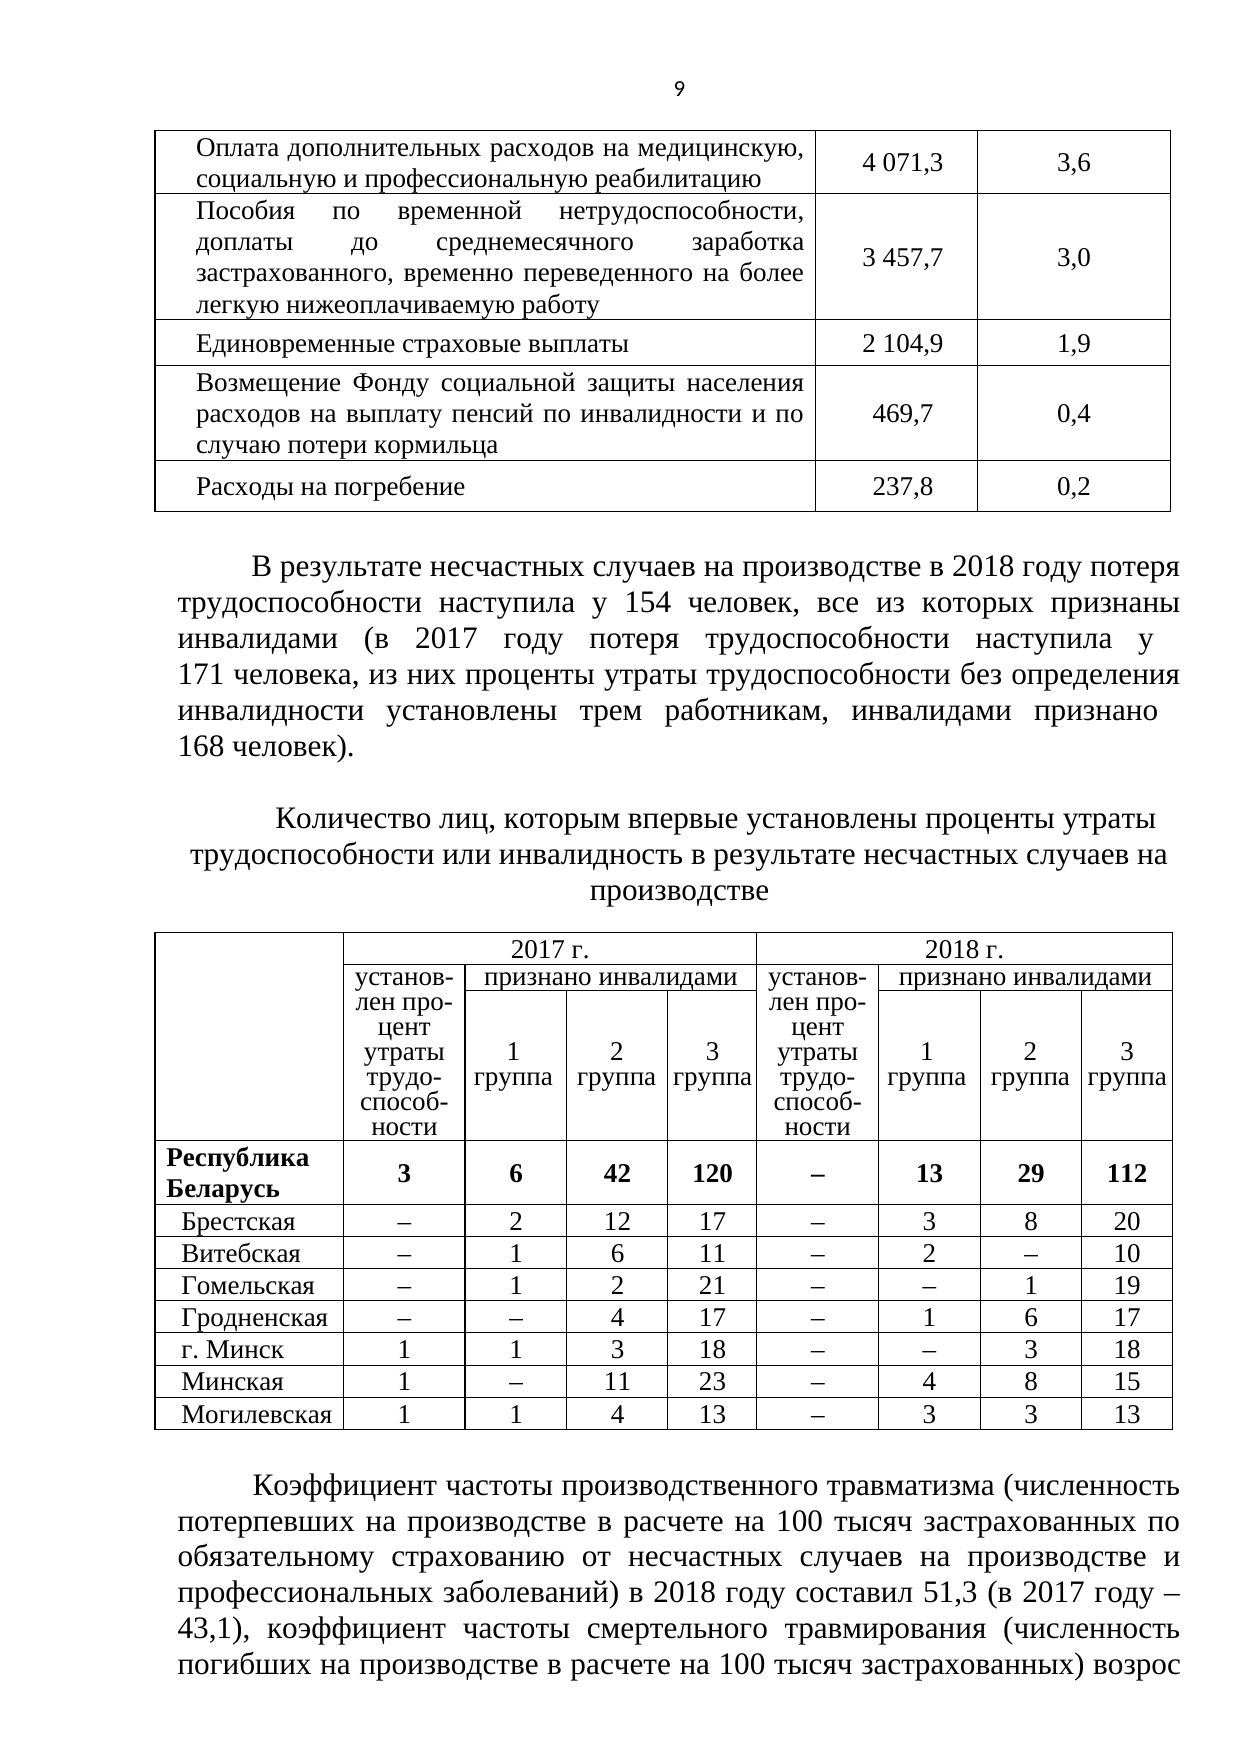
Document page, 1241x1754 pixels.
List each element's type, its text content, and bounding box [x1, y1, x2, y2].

table_cell – [757, 1301, 878, 1332]
table_cell 13 [879, 1141, 980, 1203]
table_cell 4 [879, 1366, 980, 1397]
table_cell 3 [981, 1333, 1081, 1364]
table_cell 3 457,7 [816, 194, 977, 319]
table_header 2018 г. [757, 933, 1172, 964]
table_cell 3 [344, 1141, 464, 1203]
table_cell 1 [466, 1333, 566, 1364]
table_cell 13 [668, 1398, 756, 1429]
table_cell – [757, 1366, 878, 1397]
table_cell – [466, 1366, 566, 1397]
table_cell 1 [981, 1269, 1081, 1300]
table_cell 20 [1082, 1205, 1172, 1236]
table_cell установ-лен про-цент утраты трудо-способ-ности [757, 965, 878, 1140]
table_cell Могилевская [156, 1398, 343, 1429]
table_cell 1 [879, 1301, 980, 1332]
table_header 2017 г. [344, 933, 756, 964]
table_cell – [344, 1269, 464, 1300]
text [177, 1466, 1181, 1681]
table_cell Оплата дополнительных расходов на медицинскую, социальную и профессиональную реабилитацию [156, 131, 815, 193]
table_cell – [757, 1398, 878, 1429]
table_cell 4 [567, 1301, 667, 1332]
table_cell 10 [1082, 1237, 1172, 1268]
table_cell 469,7 [816, 366, 977, 459]
table_cell 237,8 [816, 461, 977, 511]
table_cell 1,9 [978, 320, 1170, 365]
table_cell – [757, 1269, 878, 1300]
table_cell – [879, 1333, 980, 1364]
table_cell 1 группа [879, 991, 980, 1140]
text Количество лиц, которым впервые установлены проценты утраты трудоспособности или инвалидность в результате несчастных случаев на производстве [177, 799, 1181, 907]
table_cell 3 [567, 1333, 667, 1364]
table_cell Возмещение Фонду социальной защиты населения расходов на выплату пенсий по инвалидности и по случаю потери кормильца [156, 366, 815, 459]
table_cell 1 [344, 1333, 464, 1364]
table_cell 2 [567, 1269, 667, 1300]
table_cell 18 [1082, 1333, 1172, 1364]
table_cell признано инвалидами [466, 965, 756, 990]
table_cell 11 [567, 1366, 667, 1397]
table_cell 1 [466, 1398, 566, 1429]
table_cell 18 [668, 1333, 756, 1364]
table_cell Гомельская [156, 1269, 343, 1300]
table_cell 1 [344, 1398, 464, 1429]
table_cell установ-лен про-цент утраты трудо-способ-ности [344, 965, 464, 1140]
table_cell 0,4 [978, 366, 1170, 459]
table_cell 4 071,3 [816, 131, 977, 193]
table_cell 42 [567, 1141, 667, 1203]
table_cell 6 [981, 1301, 1081, 1332]
table_cell 15 [1082, 1366, 1172, 1397]
table_cell – [344, 1205, 464, 1236]
table_cell 19 [1082, 1269, 1172, 1300]
table_cell – [466, 1301, 566, 1332]
table_cell Расходы на погребение [156, 461, 815, 511]
table_cell 1 [344, 1366, 464, 1397]
table_cell 3,0 [978, 194, 1170, 319]
table_cell 6 [567, 1237, 667, 1268]
table_cell 3 [879, 1398, 980, 1429]
table_cell Брестская [156, 1205, 343, 1236]
table_cell Витебская [156, 1237, 343, 1268]
table_cell Республика Беларусь [156, 1141, 343, 1203]
table_cell 6 [466, 1141, 566, 1203]
table_cell 3 [981, 1398, 1081, 1429]
table_header [156, 933, 343, 1140]
table_cell – [757, 1333, 878, 1364]
table_cell Единовременные страховые выплаты [156, 320, 815, 365]
table_cell 17 [1082, 1301, 1172, 1332]
table_cell 3,6 [978, 131, 1170, 193]
table_cell 0,2 [978, 461, 1170, 511]
table_cell – [879, 1269, 980, 1300]
table_cell 4 [567, 1398, 667, 1429]
table_cell 112 [1082, 1141, 1172, 1203]
table_cell 2 [466, 1205, 566, 1236]
table_cell 2 группа [981, 991, 1081, 1140]
table_cell 13 [1082, 1398, 1172, 1429]
table_cell – [344, 1301, 464, 1332]
table_cell 29 [981, 1141, 1081, 1203]
table_cell 1 [466, 1269, 566, 1300]
table_cell Минская [156, 1366, 343, 1397]
table_cell признано инвалидами [879, 965, 1172, 990]
table_cell 23 [668, 1366, 756, 1397]
table_cell 8 [981, 1366, 1081, 1397]
table_cell 1 группа [466, 991, 566, 1140]
table_cell 2 [879, 1237, 980, 1268]
table_cell – [757, 1205, 878, 1236]
table_cell 21 [668, 1269, 756, 1300]
table_cell 3 группа [1082, 991, 1172, 1140]
table_cell 17 [668, 1205, 756, 1236]
table_cell 17 [668, 1301, 756, 1332]
text В результате несчастных случаев на производстве в 2018 году потеря трудоспособности наступила у 154 человек, все из которых признаны инвалидами (в 2017 году потеря трудоспособности наступила у 171 человека, из них проценты утраты трудоспособности без определения инвалидности установлены трем работникам, инвалидами признано 168 человек). [177, 548, 1181, 763]
table_cell 120 [668, 1141, 756, 1203]
table_cell Пособия по временной нетрудоспособности, доплаты до среднемесячного заработка застрахованного, временно переведенного на более легкую нижеоплачиваемую работу [156, 194, 815, 319]
table_cell г. Минск [156, 1333, 343, 1364]
table_cell – [344, 1237, 464, 1268]
table_cell 3 [879, 1205, 980, 1236]
table_cell 1 [466, 1237, 566, 1268]
table_cell – [757, 1141, 878, 1203]
table_cell 2 104,9 [816, 320, 977, 365]
table_cell – [757, 1237, 878, 1268]
table_cell 2 группа [567, 991, 667, 1140]
table_cell 3 группа [668, 991, 756, 1140]
table_cell 11 [668, 1237, 756, 1268]
table_cell 12 [567, 1205, 667, 1236]
table_cell Гродненская [156, 1301, 343, 1332]
table_cell – [981, 1237, 1081, 1268]
table_cell 8 [981, 1205, 1081, 1236]
